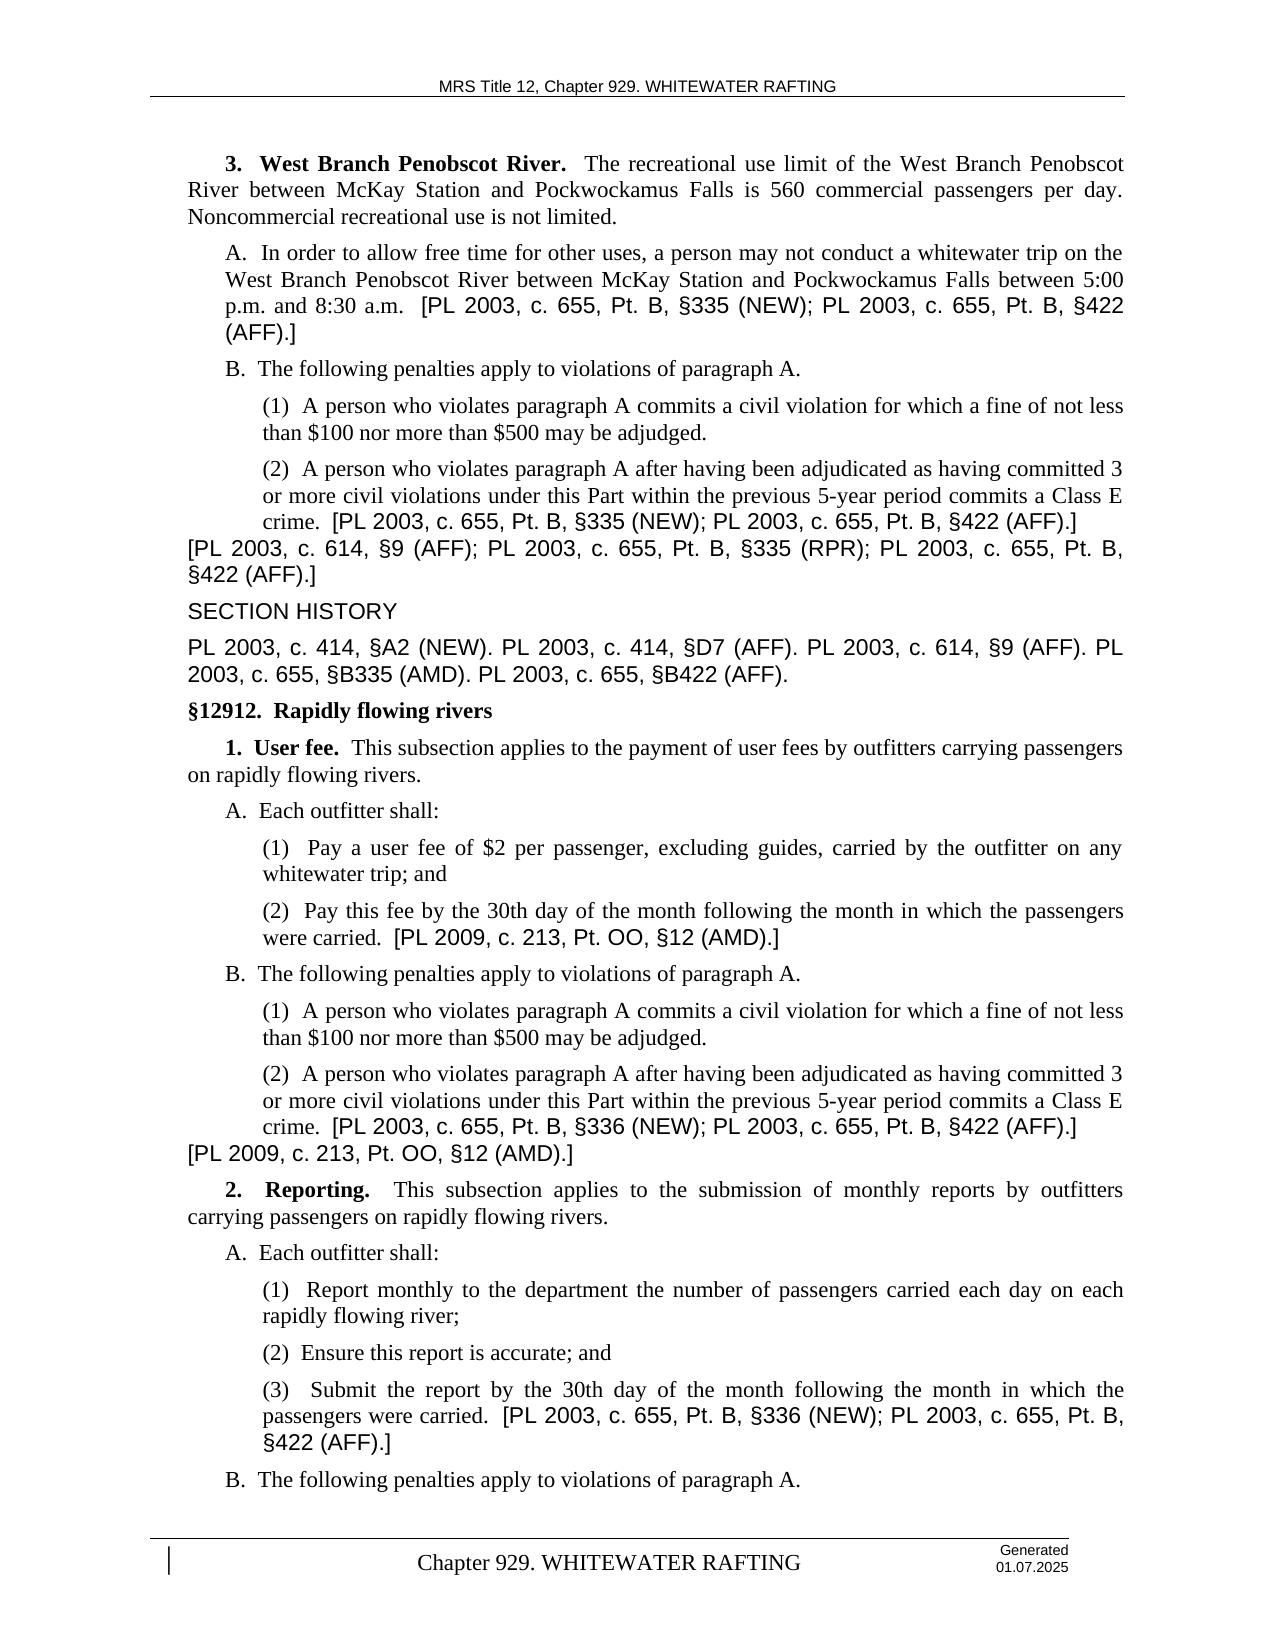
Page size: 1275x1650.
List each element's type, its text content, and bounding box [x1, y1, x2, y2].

text (2) A person who violates paragraph A after having been adjudicated as having committed 3 or more civil violations under this Part within the previous 5-year period commits a Class E crime. [PL 2003, c. 655, Pt. B, §335 (NEW); PL 2003, c. 655, Pt. B, §422 (AFF).] [262, 455, 1125, 534]
text 2. Reporting. This subsection applies to the submission of monthly reports by outfitters carrying passengers on rapidly flowing rivers. [187, 1176, 1125, 1229]
text SECTION HISTORY [187, 598, 1125, 624]
text (2) Ensure this report is accurate; and [262, 1339, 1125, 1366]
text (2) A person who violates paragraph A after having been adjudicated as having committed 3 or more civil violations under this Part within the previous 5-year period commits a Class E crime. [PL 2003, c. 655, Pt. B, §336 (NEW); PL 2003, c. 655, Pt. B, §422 (AFF).] [262, 1060, 1125, 1139]
text 3. West Branch Penobscot River. The recreational use limit of the West Branch Penobscot River between McKay Station and Pockwockamus Falls is 560 commercial passengers per day. Noncommercial recreational use is not limited. [187, 150, 1125, 229]
text (3) Submit the report by the 30th day of the month following the month in which the passengers were carried. [PL 2003, c. 655, Pt. B, §336 (NEW); PL 2003, c. 655, Pt. B, §422 (AFF).] [262, 1376, 1125, 1455]
text A. Each outfitter shall: [225, 1239, 1125, 1266]
text B. The following penalties apply to violations of paragraph A. [225, 961, 1125, 987]
text B. The following penalties apply to violations of paragraph A. [225, 355, 1125, 382]
text (1) A person who violates paragraph A commits a civil violation for which a fine of not less than $100 nor more than $500 may be adjudged. [262, 392, 1125, 445]
text (2) Pay this fee by the 30th day of the month following the month in which the passengers were carried. [PL 2009, c. 213, Pt. OO, §12 (AMD).] [262, 897, 1125, 950]
text A. In order to allow free time for other uses, a person may not conduct a whitewater trip on the West Branch Penobscot River between McKay Station and Pockwockamus Falls between 5:00 p.m. and 8:30 a.m. [PL 2003, c. 655, Pt. B, §335 (NEW); PL 2003, c. 655, Pt. B, §422 (AFF).] [225, 239, 1125, 345]
text (1) Pay a user fee of $2 per passenger, excluding guides, carried by the outfitter on any whitewater trip; and [262, 834, 1125, 887]
text [PL 2003, c. 614, §9 (AFF); PL 2003, c. 655, Pt. B, §335 (RPR); PL 2003, c. 655, Pt. B, §422 (AFF).] [187, 534, 1125, 587]
text A. Each outfitter shall: [225, 797, 1125, 824]
text [PL 2009, c. 213, Pt. OO, §12 (AMD).] [187, 1139, 1125, 1166]
text (1) A person who violates paragraph A commits a civil violation for which a fine of not less than $100 nor more than $500 may be adjudged. [262, 997, 1125, 1050]
text PL 2003, c. 414, §A2 (NEW). PL 2003, c. 414, §D7 (AFF). PL 2003, c. 614, §9 (AFF). PL 2003, c. 655, §B335 (AMD). PL 2003, c. 655, §B422 (AFF). [187, 634, 1125, 687]
text B. The following penalties apply to violations of paragraph A. [225, 1466, 1125, 1492]
text (1) Report monthly to the department the number of passengers carried each day on each rapidly flowing river; [262, 1276, 1125, 1329]
text 1. User fee. This subsection applies to the payment of user fees by outfitters carrying passengers on rapidly flowing rivers. [187, 734, 1125, 787]
text §12912. Rapidly flowing rivers [187, 697, 1125, 724]
